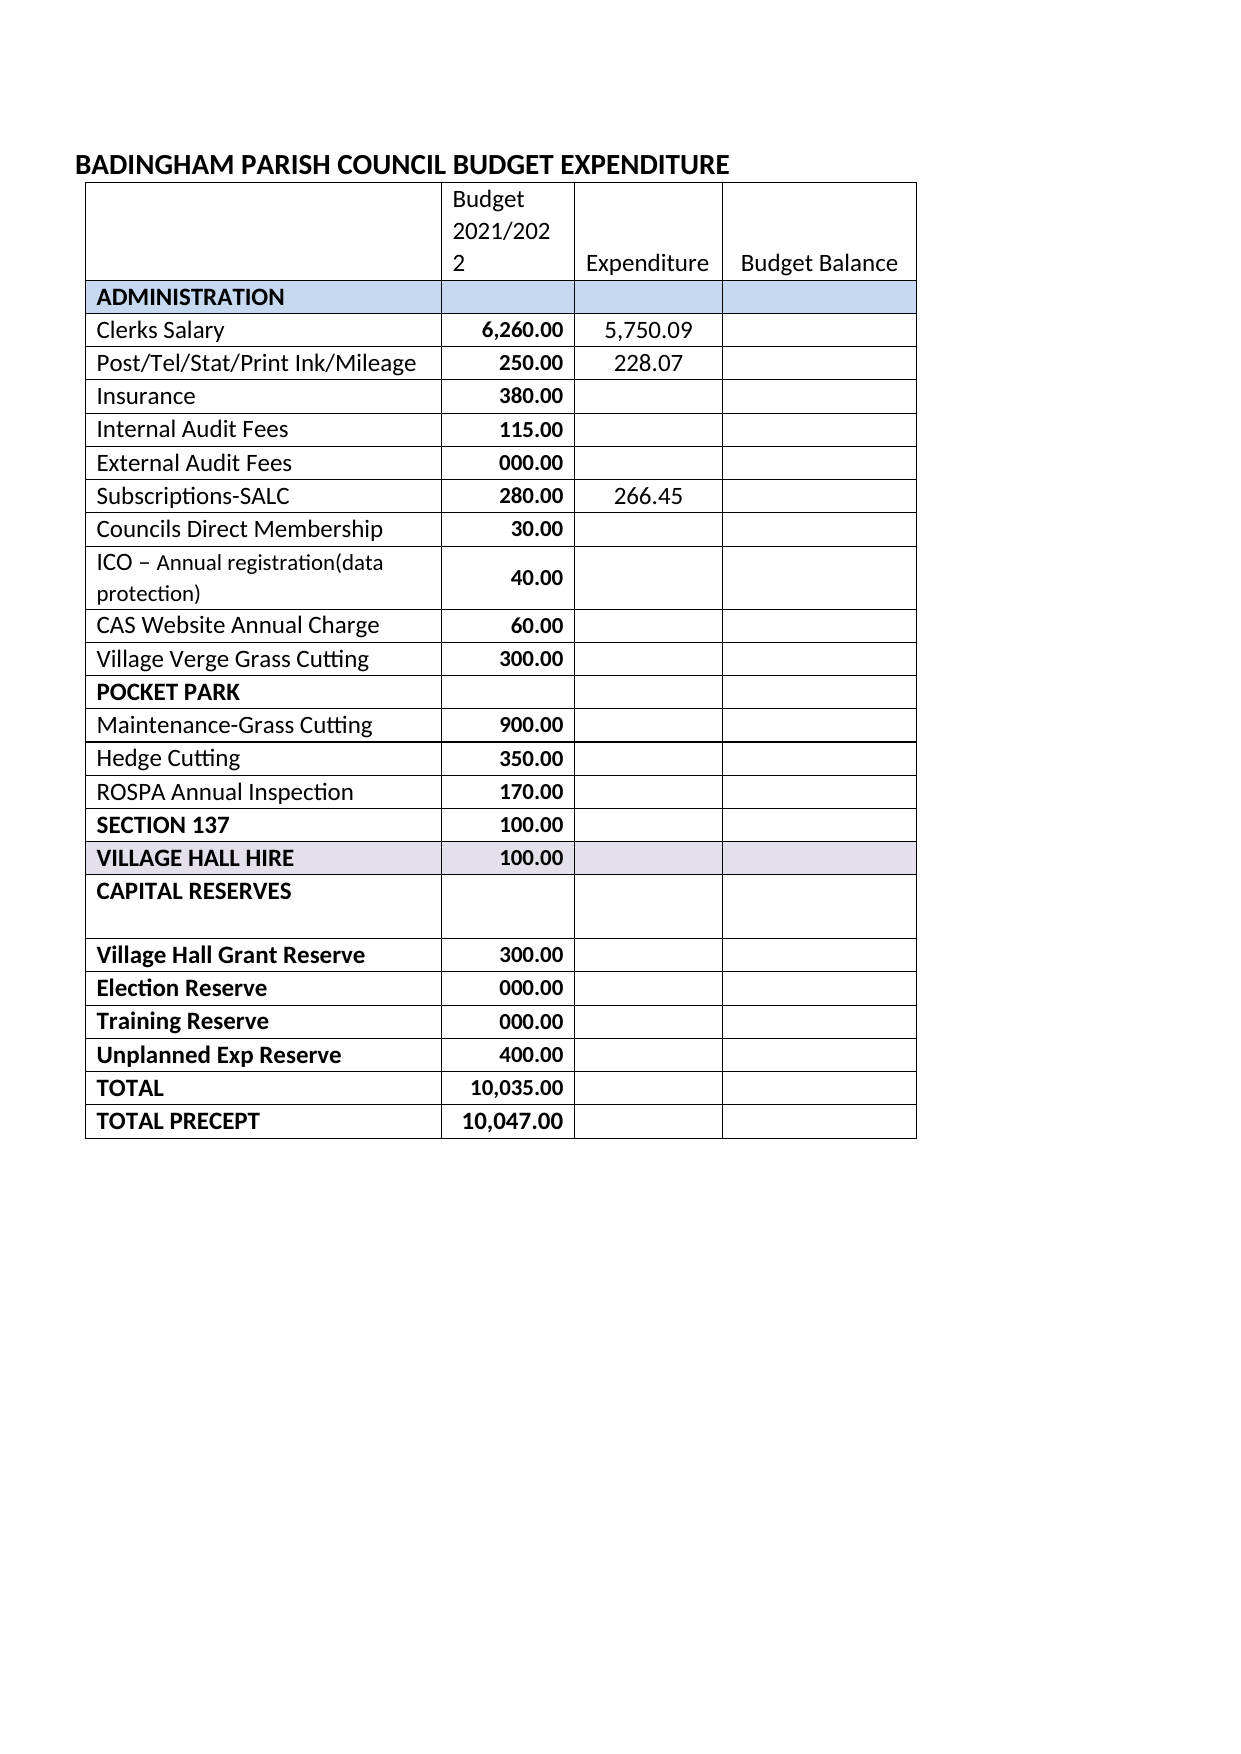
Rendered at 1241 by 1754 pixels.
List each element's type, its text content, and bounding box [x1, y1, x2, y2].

table_cell 6,260.00 [442, 314, 574, 346]
table_cell ROSPA Annual Inspection [86, 776, 441, 808]
table_cell [723, 414, 916, 446]
table_cell [723, 447, 916, 479]
table_cell [723, 939, 916, 971]
table_cell [575, 513, 722, 546]
table_cell [575, 1006, 722, 1038]
table_cell [575, 939, 722, 971]
table_cell 170.00 [442, 776, 574, 808]
table_header [86, 183, 441, 280]
table_cell [442, 875, 574, 938]
table_cell [723, 314, 916, 346]
table_cell [723, 610, 916, 642]
table_cell [575, 743, 722, 774]
table_cell [723, 347, 916, 379]
table_cell 100.00 [442, 809, 574, 841]
table_cell [575, 776, 722, 808]
table_cell [575, 972, 722, 1004]
table_cell 10,035.00 [442, 1072, 574, 1104]
table_cell [723, 547, 916, 608]
table_cell Insurance [86, 380, 441, 413]
table_cell External Audit Fees [86, 447, 441, 479]
table_cell Councils Direct Membership [86, 513, 441, 546]
table_cell POCKET PARK [86, 676, 441, 708]
table_cell [723, 1039, 916, 1071]
table_cell [723, 1006, 916, 1038]
table_cell Post/Tel/Stat/Print Ink/Mileage [86, 347, 441, 379]
table_cell 40.00 [442, 547, 574, 608]
table_cell [723, 281, 916, 313]
table_cell 000.00 [442, 972, 574, 1004]
table_cell 900.00 [442, 709, 574, 741]
table_cell 60.00 [442, 610, 574, 642]
table_cell [575, 643, 722, 675]
table_cell 5,750.09 [575, 314, 722, 346]
table_cell [575, 875, 722, 938]
table_cell CAS Website Annual Charge [86, 610, 441, 642]
table_cell [723, 709, 916, 741]
table_cell Hedge Cutting [86, 743, 441, 774]
table_cell 280.00 [442, 480, 574, 512]
table_cell [575, 709, 722, 741]
table_cell Clerks Salary [86, 314, 441, 346]
table_cell 000.00 [442, 1006, 574, 1038]
table_cell VILLAGE HALL HIRE [86, 842, 441, 874]
table_cell 380.00 [442, 380, 574, 413]
table_cell [575, 1105, 722, 1137]
text BADINGHAM PARISH COUNCIL BUDGET EXPENDITURE [75, 146, 1165, 182]
table_cell [575, 1039, 722, 1071]
table_cell [723, 842, 916, 874]
table_cell [575, 447, 722, 479]
table_cell 100.00 [442, 842, 574, 874]
table_cell [575, 1072, 722, 1104]
table_cell 266.45 [575, 480, 722, 512]
table_cell [723, 1072, 916, 1104]
table_cell [723, 776, 916, 808]
table_cell [575, 610, 722, 642]
table_cell [575, 380, 722, 413]
table_cell 228.07 [575, 347, 722, 379]
table_cell [723, 809, 916, 841]
table_cell [723, 875, 916, 938]
table_cell [723, 1105, 916, 1137]
table_cell Internal Audit Fees [86, 414, 441, 446]
table_cell CAPITAL RESERVES [86, 875, 441, 938]
table_cell [575, 842, 722, 874]
table_cell [575, 676, 722, 708]
table_cell TOTAL PRECEPT [86, 1105, 441, 1137]
table_cell ADMINISTRATION [86, 281, 441, 313]
table_cell [723, 643, 916, 675]
table_cell [442, 281, 574, 313]
table_cell 250.00 [442, 347, 574, 379]
table_cell ICO – Annual registration(data protection) [86, 547, 441, 608]
table_cell [723, 480, 916, 512]
table_header Expenditure [575, 183, 722, 280]
table_cell Training Reserve [86, 1006, 441, 1038]
table_header Budget 2021/2022 [442, 183, 574, 280]
table_cell 115.00 [442, 414, 574, 446]
table_cell Election Reserve [86, 972, 441, 1004]
table_cell [723, 676, 916, 708]
table_header Budget Balance [723, 183, 916, 280]
table_cell [723, 743, 916, 774]
table_cell 350.00 [442, 743, 574, 774]
table_cell [723, 972, 916, 1004]
table_cell Unplanned Exp Reserve [86, 1039, 441, 1071]
table_cell [442, 676, 574, 708]
table_cell 000.00 [442, 447, 574, 479]
table_cell 300.00 [442, 643, 574, 675]
table_cell [575, 547, 722, 608]
table_cell 300.00 [442, 939, 574, 971]
table_cell TOTAL [86, 1072, 441, 1104]
table_cell Subscriptions-SALC [86, 480, 441, 512]
table_cell 10,047.00 [442, 1105, 574, 1137]
table_cell SECTION 137 [86, 809, 441, 841]
table_cell Village Verge Grass Cutting [86, 643, 441, 675]
table_cell 400.00 [442, 1039, 574, 1071]
table_cell 30.00 [442, 513, 574, 546]
table_cell [575, 809, 722, 841]
table_cell [575, 414, 722, 446]
table_cell [723, 513, 916, 546]
table_cell [723, 380, 916, 413]
table_cell [575, 281, 722, 313]
table_cell Village Hall Grant Reserve [86, 939, 441, 971]
table_cell Maintenance-Grass Cutting [86, 709, 441, 741]
